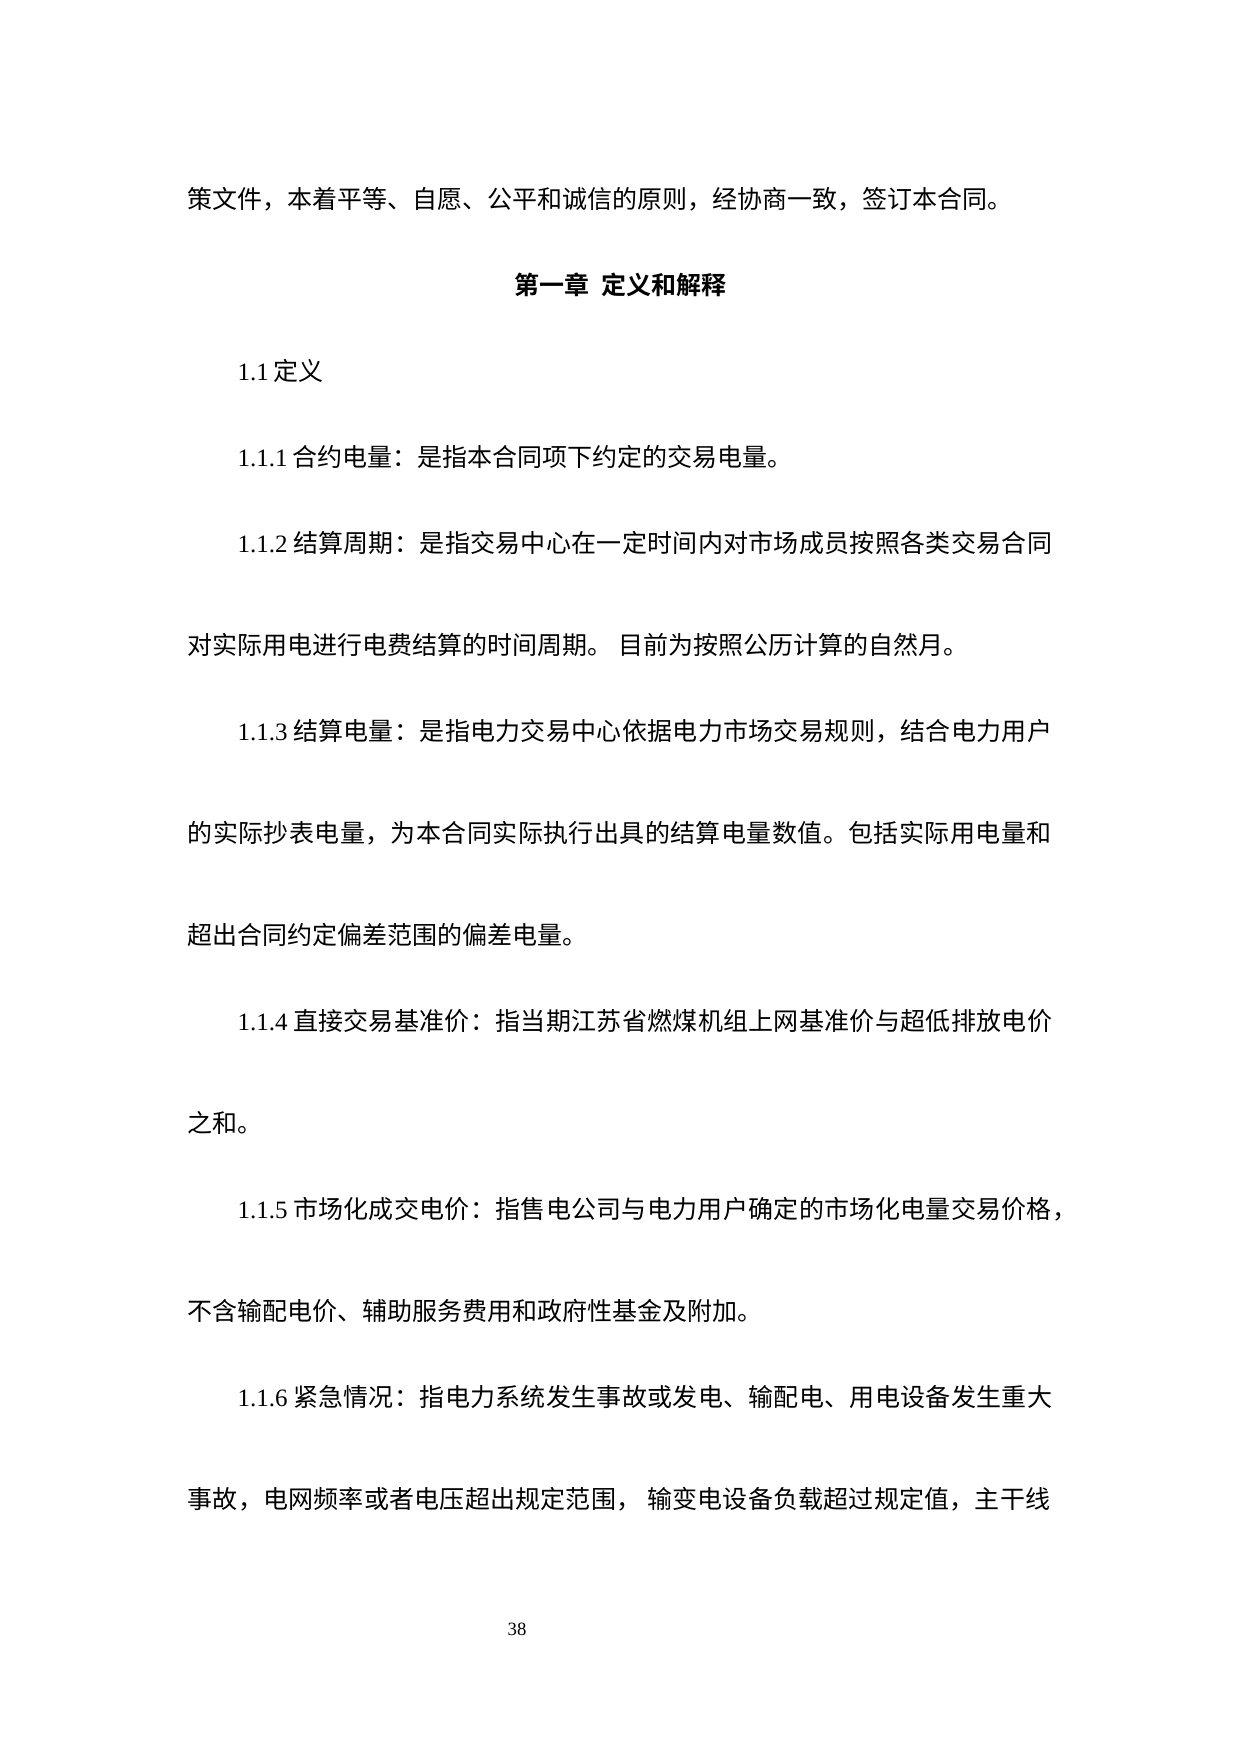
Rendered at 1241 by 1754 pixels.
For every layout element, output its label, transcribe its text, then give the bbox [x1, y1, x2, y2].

text 1.1.5市场化成交电价：指售电公司与电力用户确定的市场化电量交易价格，不含输配电价、辅助服务费用和政府性基金及附加。 [187, 1174, 1053, 1343]
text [187, 164, 1053, 232]
text 1.1定义 [187, 336, 1053, 404]
subtitle 第一章 定义和解释 [187, 250, 1053, 318]
text 1.1.3结算电量：是指电力交易中心依据电力市场交易规则，结合电力用户的实际抄表电量，为本合同实际执行出具的结算电量数值。包括实际用电量和超出合同约定偏差范围的偏差电量。 [187, 696, 1053, 968]
text 1.1.2结算周期：是指交易中心在一定时间内对市场成员按照各类交易合同对实际用电进行电费结算的时间周期。 目前为按照公历计算的自然月。 [187, 508, 1053, 678]
text 1.1.1合约电量：是指本合同项下约定的交易电量。 [187, 422, 1053, 490]
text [187, 1362, 1053, 1531]
text 1.1.4直接交易基准价：指当期江苏省燃煤机组上网基准价与超低排放电价之和。 [187, 986, 1053, 1156]
